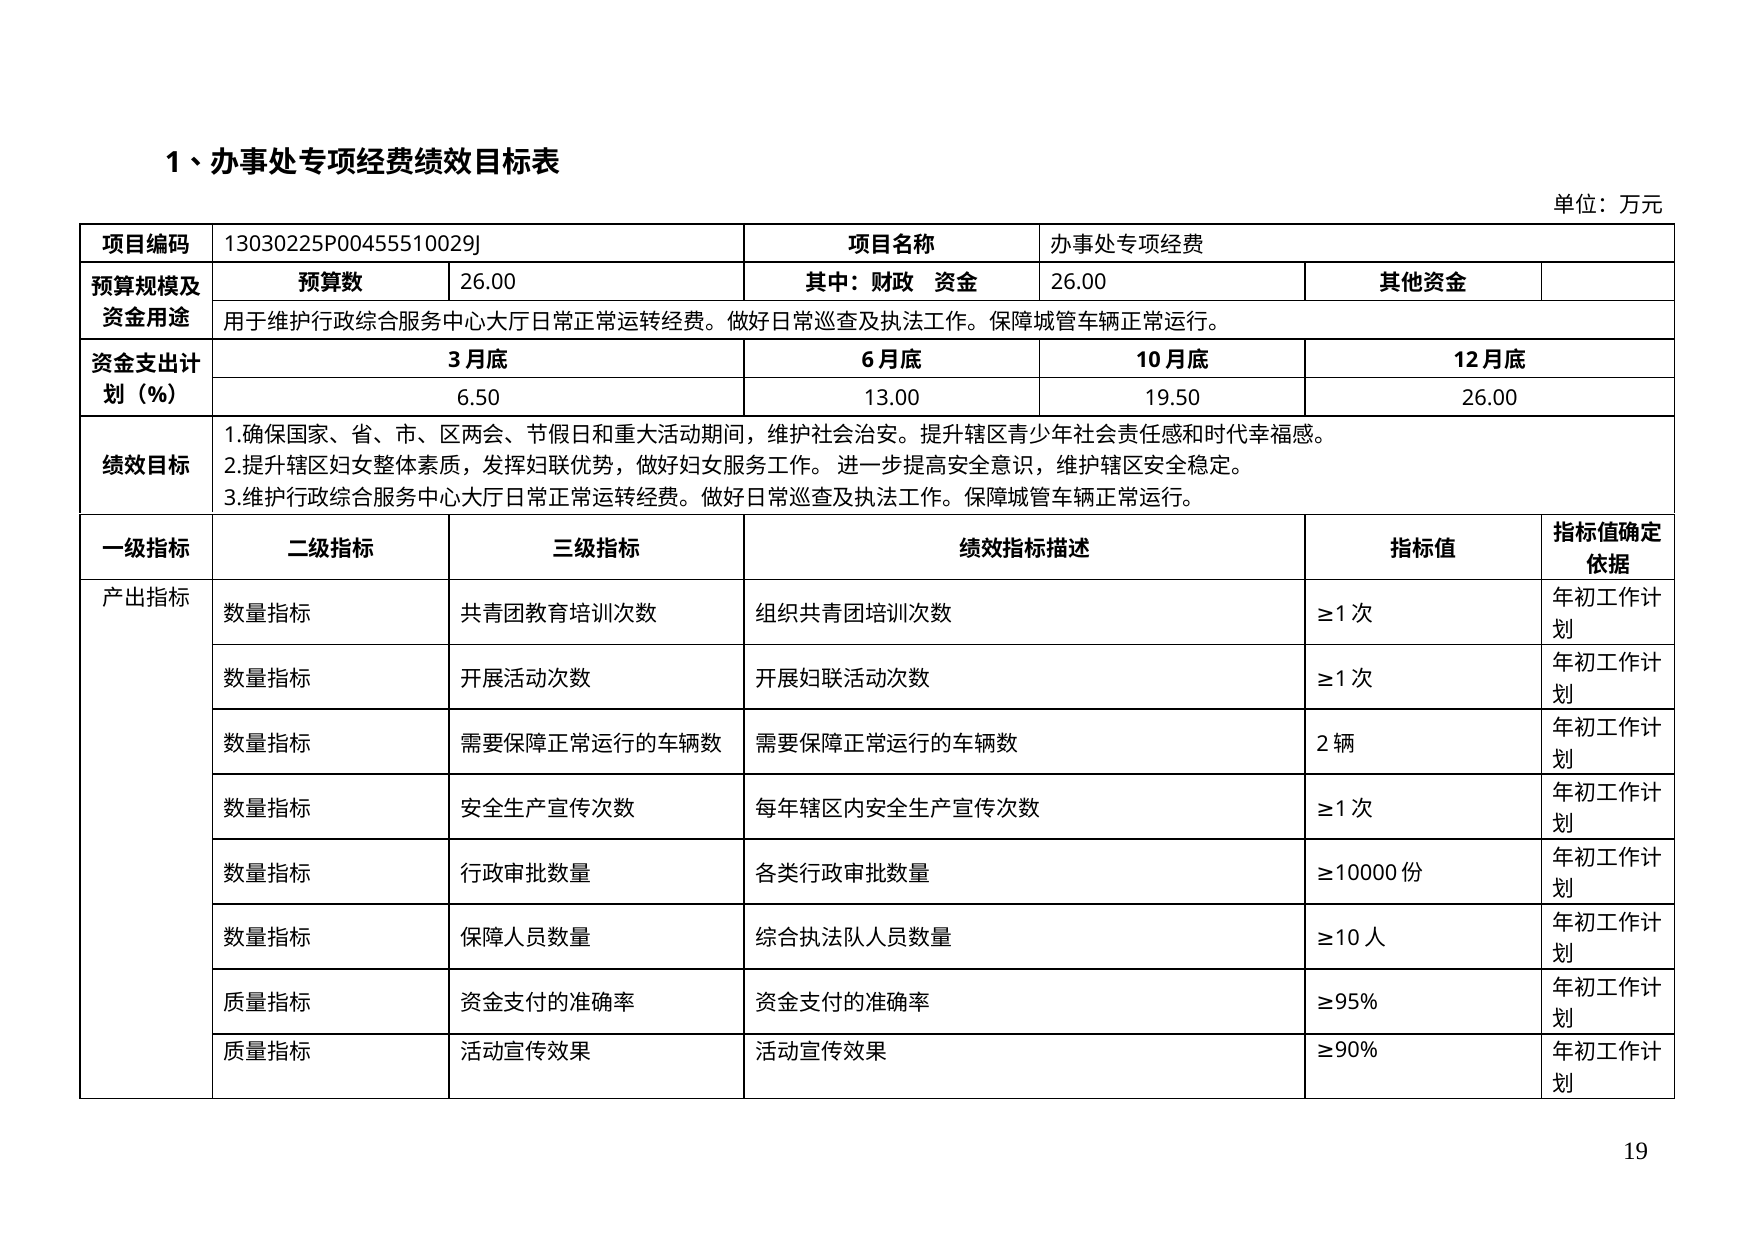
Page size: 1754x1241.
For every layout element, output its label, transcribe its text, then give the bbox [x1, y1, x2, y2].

table_cell 活动宣传效果 [745, 1035, 1304, 1098]
table_cell 需要保障正常运行的车辆数 [450, 710, 743, 773]
table_cell 组织共青团培训次数 [745, 580, 1304, 643]
table_cell 其他资金 [1306, 263, 1541, 300]
table_cell 质量指标 [213, 1035, 448, 1098]
table_cell 数量指标 [213, 710, 448, 773]
table_cell 12月底 [1306, 340, 1674, 377]
table_cell 安全生产宣传次数 [450, 775, 743, 838]
table_header 三级指标 [450, 515, 743, 578]
table_cell 用于维护行政综合服务中心大厅日常正常运转经费。做好日常巡查及执法工作。保障城管车辆正常运行。 [213, 301, 1674, 338]
table_cell 预算数 [213, 263, 448, 300]
table_cell 年初工作计划 [1542, 970, 1674, 1033]
table_cell 资金支付的准确率 [745, 970, 1304, 1033]
table_cell ≥1次 [1306, 580, 1541, 643]
table_cell 开展活动次数 [450, 645, 743, 708]
table_cell 产出指标 [81, 580, 212, 1098]
table_cell 共青团教育培训次数 [450, 580, 743, 643]
table_cell 26.00 [450, 263, 743, 300]
table_cell 需要保障正常运行的车辆数 [745, 710, 1304, 773]
table_cell 项目名称 [745, 225, 1039, 261]
table_cell 13.00 [745, 378, 1039, 415]
table_cell 2辆 [1306, 710, 1541, 773]
table_header 二级指标 [213, 515, 448, 578]
table_cell 数量指标 [213, 840, 448, 903]
table_cell 各类行政审批数量 [745, 840, 1304, 903]
table_header 一级指标 [81, 515, 212, 578]
table_cell 开展妇联活动次数 [745, 645, 1304, 708]
table_cell 绩效目标 [81, 417, 212, 512]
table_cell 数量指标 [213, 645, 448, 708]
table_cell 13030225P00455510029J [213, 225, 743, 261]
text 1、办事处专项经费绩效目标表 [106, 142, 1648, 181]
table_cell 年初工作计划 [1542, 775, 1674, 838]
table_cell 年初工作计划 [1542, 710, 1674, 773]
table_cell ≥95% [1306, 970, 1541, 1033]
table_cell 数量指标 [213, 905, 448, 968]
table_header 绩效指标描述 [745, 515, 1304, 578]
table_cell 年初工作计划 [1542, 905, 1674, 968]
table_cell 质量指标 [213, 970, 448, 1033]
table_cell 资金支付的准确率 [450, 970, 743, 1033]
table_cell 办事处专项经费 [1040, 225, 1674, 261]
table_cell 项目编码 [81, 225, 212, 261]
table_cell 数量指标 [213, 580, 448, 643]
table_cell 26.00 [1306, 378, 1674, 415]
table_cell 年初工作计划 [1542, 840, 1674, 903]
table_cell 活动宣传效果 [450, 1035, 743, 1098]
table_cell 年初工作计划 [1542, 1035, 1674, 1098]
table_cell 6月底 [745, 340, 1039, 377]
table_cell 26.00 [1040, 263, 1304, 300]
table_cell 1.确保国家、省、市、区两会、节假日和重大活动期间，维护社会治安。提升辖区青少年社会责任感和时代幸福感。 2.提升辖区妇女整体素质，发挥妇联优势，做好妇女服务工作。 进一步提高安全意识，维护辖区安全稳定。 3.维护行政综合服务中心大厅日常正常运转经费。做好日常巡查及执法工作。保障城管车辆正常运行。 [213, 417, 1674, 512]
table_cell 其中：财政 资金 [745, 263, 1039, 300]
table_cell ≥90% [1306, 1035, 1541, 1098]
table_cell [1542, 263, 1674, 300]
table_header 指标值确定依据 [1542, 515, 1674, 578]
table_cell ≥1次 [1306, 645, 1541, 708]
table_cell 行政审批数量 [450, 840, 743, 903]
table_cell 6.50 [213, 378, 743, 415]
table_cell 年初工作计划 [1542, 580, 1674, 643]
table_cell 3月底 [213, 340, 743, 377]
table_cell 综合执法队人员数量 [745, 905, 1304, 968]
table_cell 10月底 [1040, 340, 1304, 377]
table_cell 年初工作计划 [1542, 645, 1674, 708]
table_cell 资金支出计划（%） [81, 340, 212, 415]
table_cell 每年辖区内安全生产宣传次数 [745, 775, 1304, 838]
table_cell ≥10人 [1306, 905, 1541, 968]
table_cell ≥1次 [1306, 775, 1541, 838]
table_cell 19.50 [1040, 378, 1304, 415]
table_cell ≥10000份 [1306, 840, 1541, 903]
table_cell 保障人员数量 [450, 905, 743, 968]
table_cell 数量指标 [213, 775, 448, 838]
table_header 指标值 [1306, 515, 1541, 578]
table_header 单位：万元 [81, 183, 1674, 223]
table_cell 预算规模及资金用途 [81, 263, 212, 338]
